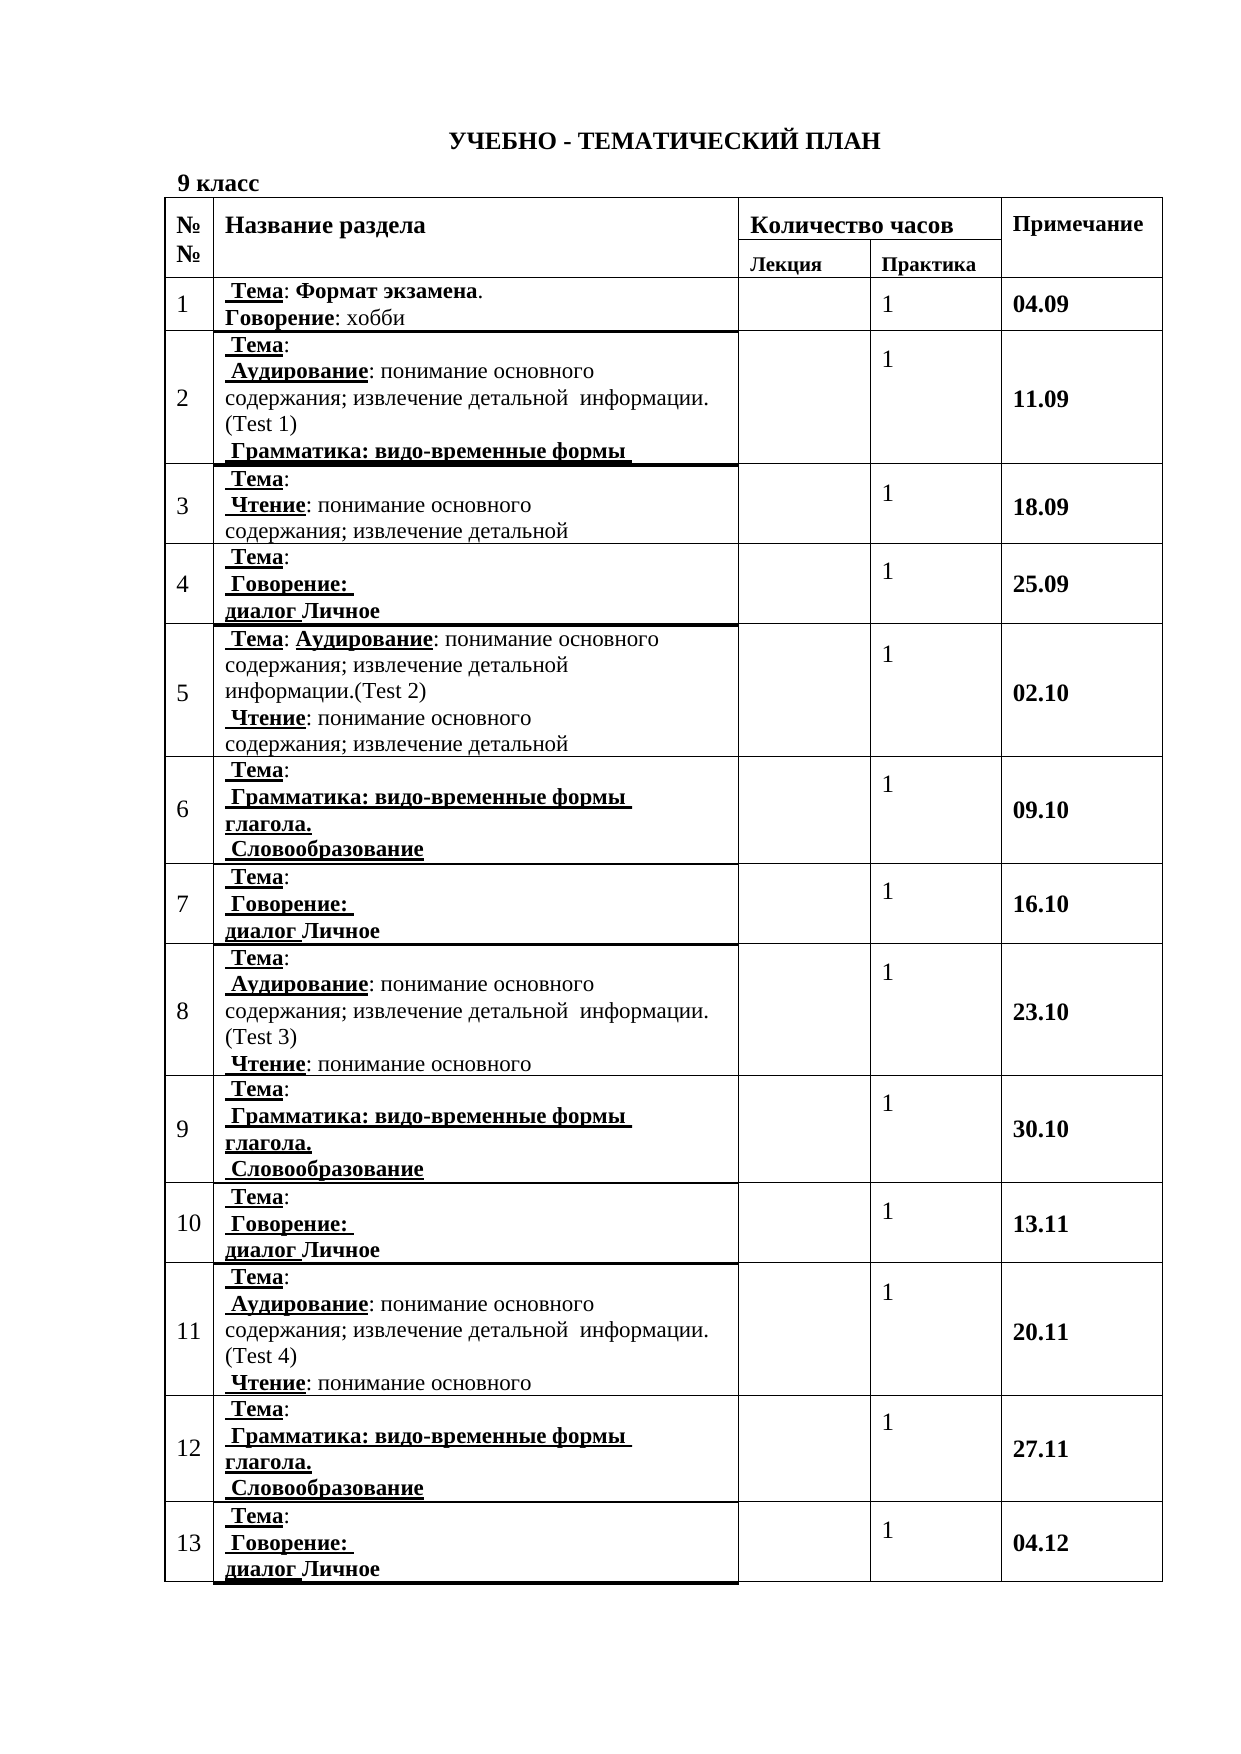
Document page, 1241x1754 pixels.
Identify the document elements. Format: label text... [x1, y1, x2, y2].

table_cell 12 [166, 1396, 213, 1501]
table_cell Тема: Аудирование: понимание основного содержания; извлечение детальной информации.(Test 1) Грамматика: видо-временные формы глагола. Словообразование [214, 333, 738, 463]
table_cell 20.11 [1002, 1263, 1162, 1395]
table_header Примечание [1002, 198, 1162, 277]
table_cell [739, 864, 870, 942]
table_cell Тема: Грамматика: видо-временные формы глагола. Словообразование Говорение: ежедневная зарядка (монолог) [214, 757, 738, 862]
table_cell [739, 1183, 870, 1262]
table_cell Тема: Грамматика: видо-временные формы глагола. Словообразование Говорение: газеты и журналы (монолог) [214, 1396, 738, 1501]
table_cell Тема: Аудирование: понимание основного содержания; извлечение детальной информации.(Test 4) Чтение: понимание основного содержания; извлечение детальной информации. [214, 1265, 738, 1395]
table_cell Тема: Говорение: диалог Личное письмо [214, 1184, 738, 1262]
table_cell 09.10 [1002, 757, 1162, 862]
table_cell [739, 1076, 870, 1182]
table_cell 1 [871, 331, 1001, 463]
table_cell [739, 624, 870, 756]
table_cell 1 [871, 1396, 1001, 1501]
table_cell Тема: Аудирование: понимание основного содержания; извлечение детальной информации.(Test 3) Чтение: понимание основного содержания; извлечение детальной информации. [214, 946, 738, 1075]
table_cell [739, 331, 870, 463]
table_cell 1 [871, 864, 1001, 942]
table_cell 02.10 [1002, 624, 1162, 756]
table_cell 13.11 [1002, 1183, 1162, 1262]
table_cell Практика [871, 240, 1001, 277]
table_cell [739, 1502, 870, 1581]
table_cell 30.10 [1002, 1076, 1162, 1182]
table_cell 1 [871, 1502, 1001, 1581]
table_cell 18.09 [1002, 464, 1162, 543]
table_cell Тема: Говорение: диалог Личное письмо [214, 544, 738, 623]
table_cell [739, 757, 870, 862]
table_cell 25.09 [1002, 544, 1162, 623]
table_cell 11.09 [1002, 331, 1162, 463]
table_cell 6 [166, 757, 213, 862]
table_cell 11 [166, 1263, 213, 1395]
table_cell Тема: Говорение: диалог Личное письмо [214, 1503, 738, 1581]
subtitle УЧЕБНО - ТЕМАТИЧЕСКИЙ ПЛАН [448, 126, 1176, 155]
table_cell 1 [871, 1263, 1001, 1395]
table_cell 1 [871, 944, 1001, 1075]
table_cell 10 [166, 1183, 213, 1262]
text 9 класс [177, 168, 1176, 196]
table_header Количество часов [739, 198, 1001, 239]
table_cell 1 [871, 624, 1001, 756]
table_cell 1 [871, 1183, 1001, 1262]
table_cell 7 [166, 864, 213, 942]
table_cell Тема: Чтение: понимание основного содержания; извлечение детальной информации. всвссвслух небольшон [214, 467, 738, 543]
table_cell Тема: Формат экзамена. Говорение: хобби (монолог)Ч [214, 278, 738, 330]
table_header № № [166, 198, 213, 277]
table_cell 23.10 [1002, 944, 1162, 1075]
table_cell 4 [166, 544, 213, 623]
table_cell [739, 944, 870, 1075]
table_cell 04.09 [1002, 278, 1162, 330]
table_header Название раздела [214, 198, 738, 277]
table_cell 04.12 [1002, 1502, 1162, 1581]
table_cell [739, 1263, 870, 1395]
table_cell 9 [166, 1076, 213, 1182]
table_cell 1 [871, 278, 1001, 330]
table_cell 5 [166, 624, 213, 756]
table_cell [739, 278, 870, 330]
table_cell Тема: Грамматика: видо-временные формы глагола. Словообразование Говорение: путешествие (монолог) [214, 1076, 738, 1182]
table_cell 1 [871, 1076, 1001, 1182]
table_cell Лекция [739, 240, 870, 277]
table_cell 1 [871, 757, 1001, 862]
table_cell 1 [871, 464, 1001, 543]
table_cell 27.11 [1002, 1396, 1162, 1501]
table_cell [739, 464, 870, 543]
table_cell 13 [166, 1502, 213, 1581]
table_cell 8 [166, 944, 213, 1075]
table_cell 1 [871, 544, 1001, 623]
table_cell Тема: Аудирование: понимание основного содержания; извлечение детальной информации.(Test 2) Чтение: понимание основного содержания; извлечение детальной информации. [214, 627, 738, 756]
table_cell 3 [166, 464, 213, 543]
table_cell [739, 1396, 870, 1501]
table_cell 2 [166, 331, 213, 463]
table_cell [739, 544, 870, 623]
table_cell 16.10 [1002, 864, 1162, 942]
table_cell Тема: Говорение: диалог Личное письмо [214, 865, 738, 942]
table_cell 1 [166, 278, 213, 330]
